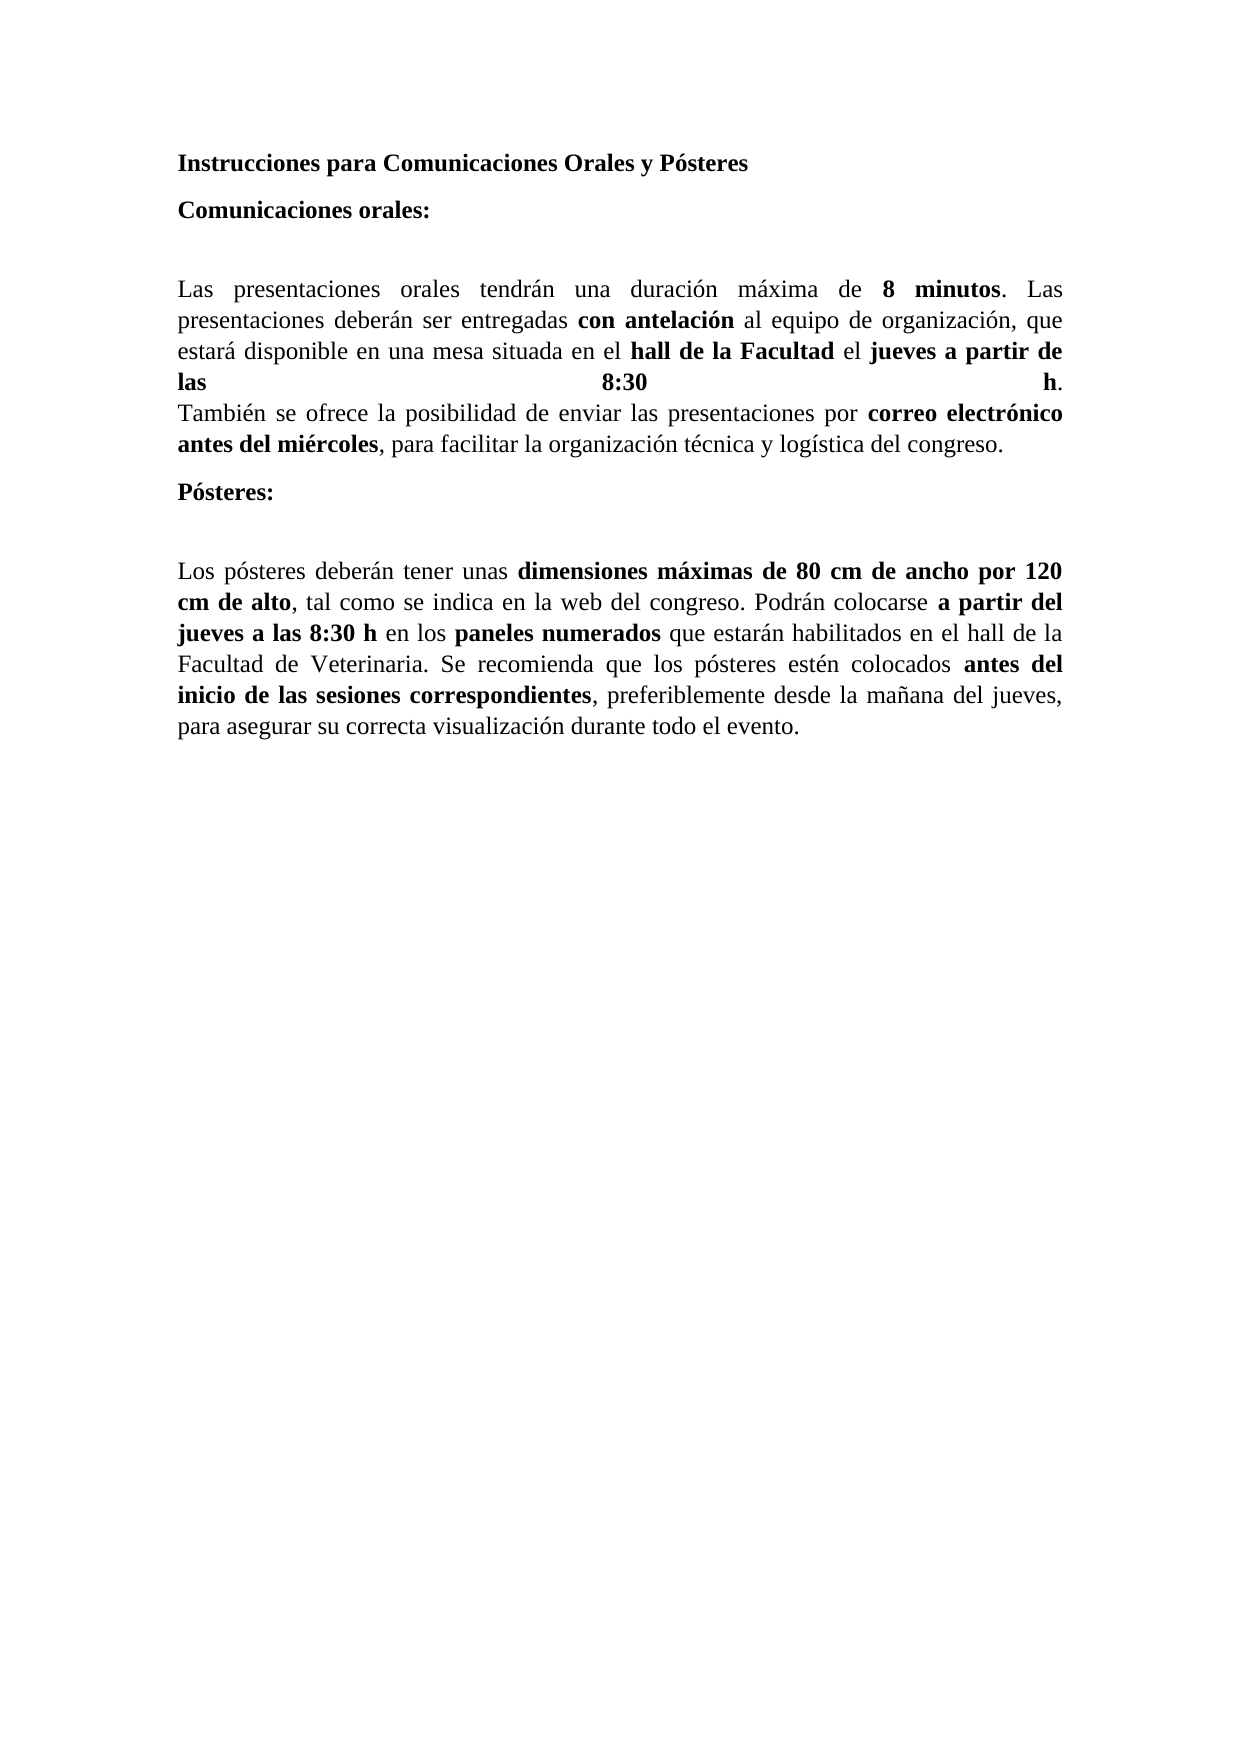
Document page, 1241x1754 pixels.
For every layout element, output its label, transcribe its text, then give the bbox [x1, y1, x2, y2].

text Los pósteres deberán tener unas dimensiones máximas de 80 cm de ancho por 120 cm de alto, tal como se indica en la web del congreso. Podrán colocarse a partir del jueves a las 8:30 h en los paneles numerados que estarán habilitados en el hall de la Facultad de Veterinaria. Se recomienda que los pósteres estén colocados antes del inicio de las sesiones correspondientes, preferiblemente desde la mañana del jueves, para asegurar su correcta visualización durante todo el evento. [177, 525, 1063, 740]
text Las presentaciones orales tendrán una duración máxima de 8 minutos. Las presentaciones deberán ser entregadas con antelación al equipo de organización, que estará disponible en una mesa situada en el hall de la Facultad el jueves a partir de las 8:30 h. También se ofrece la posibilidad de enviar las presentaciones por correo electrónico antes del miércoles, para facilitar la organización técnica y logística del congreso. [177, 243, 1063, 458]
text Instrucciones para Comunicaciones Orales y Pósteres [177, 148, 1063, 176]
text Comunicaciones orales: [177, 195, 1063, 224]
text Pósteres: [177, 477, 1063, 506]
